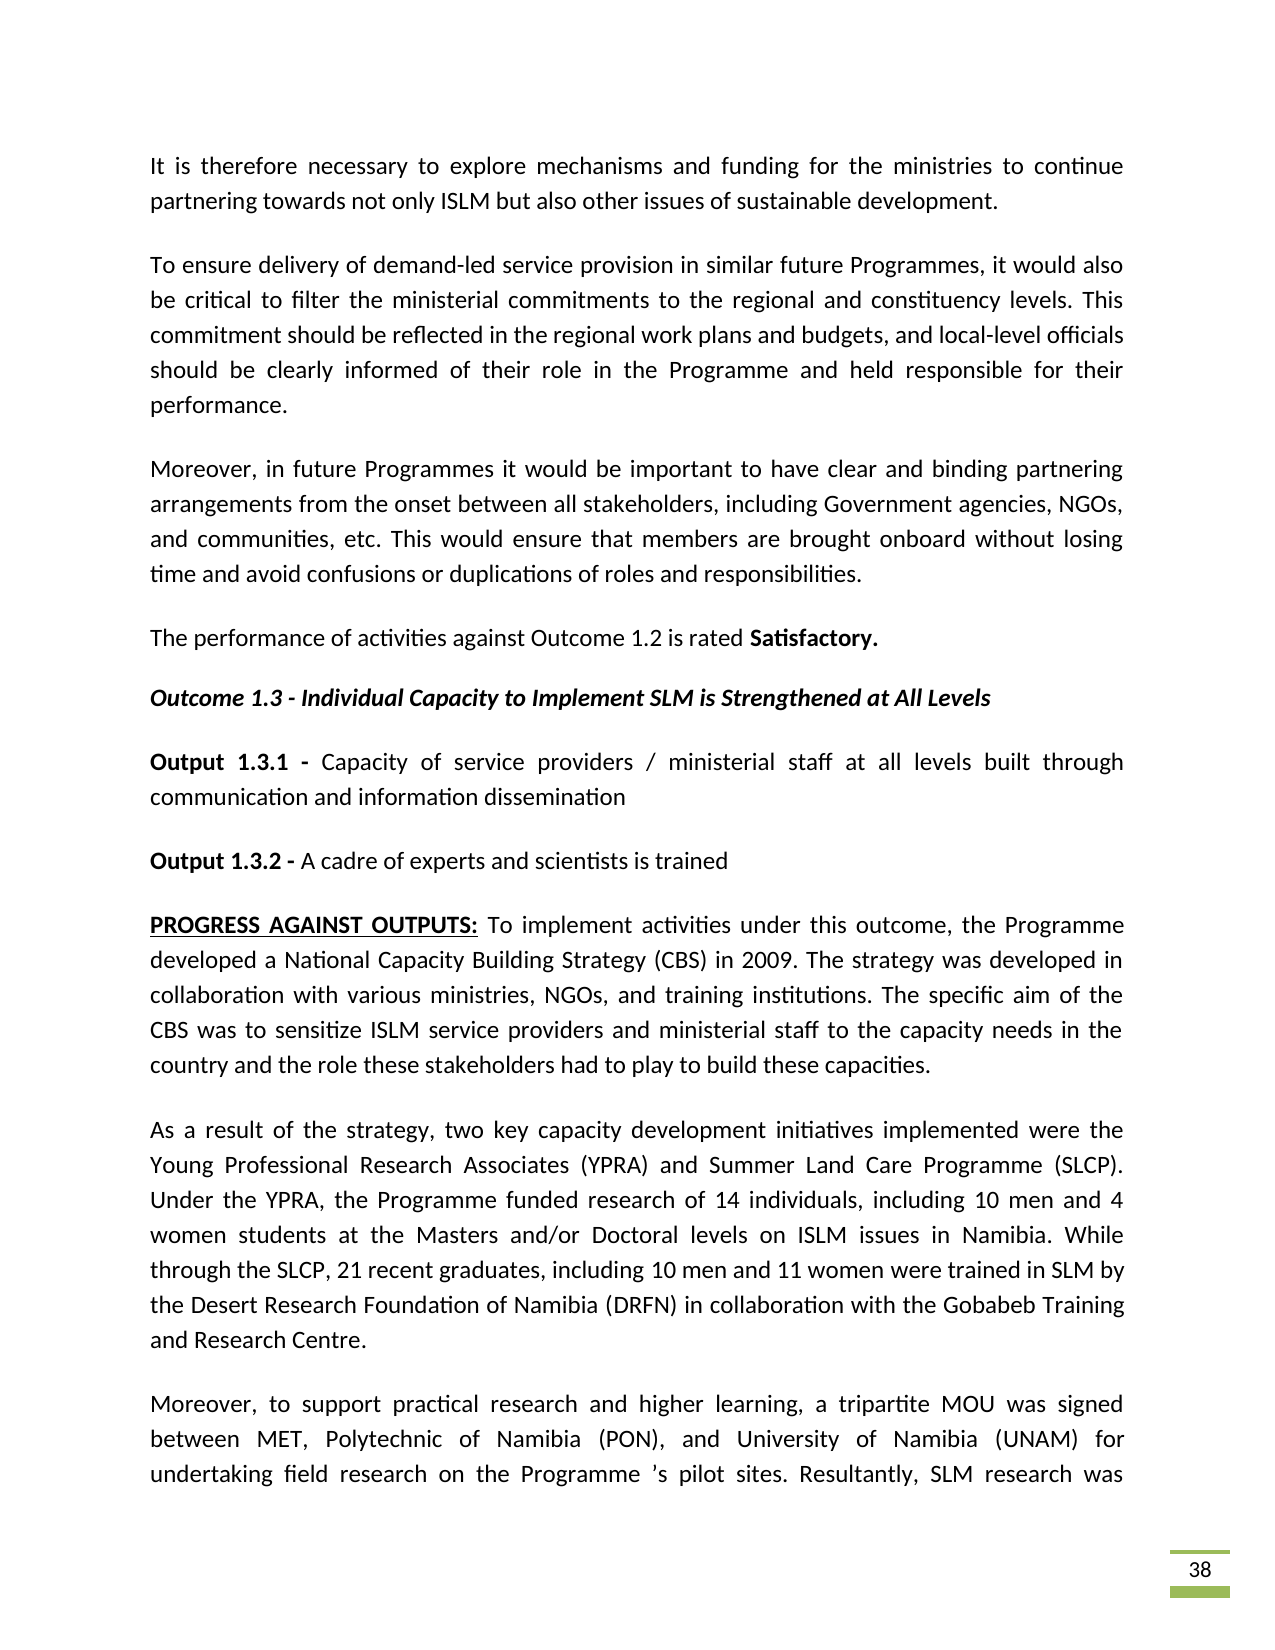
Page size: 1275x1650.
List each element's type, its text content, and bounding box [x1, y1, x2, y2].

text Outcome 1.3 - Individual Capacity to Implement SLM is Strengthened at All Levels [150, 682, 1125, 713]
text Moreover, in future Programmes it would be important to have clear and binding partnering arrangements from the onset between all stakeholders, including Government agencies, NGOs, and communities, etc. This would ensure that members are brought onboard without losing time and avoid confusions or duplications of roles and responsibilities. [150, 453, 1125, 589]
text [150, 150, 1125, 216]
text Output 1.3.1 - Capacity of service providers / ministerial staff at all levels built through communication and information dissemination [150, 746, 1125, 812]
text The performance of activities against Outcome 1.2 is rated Satisfactory. [150, 622, 1125, 653]
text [150, 1388, 1125, 1488]
text To ensure delivery of demand-led service provision in similar future Programmes, it would also be critical to filter the ministerial commitments to the regional and constituency levels. This commitment should be reflected in the regional work plans and budgets, and local-level officials should be clearly informed of their role in the Programme and held responsible for their performance. [150, 249, 1125, 420]
text PROGRESS AGAINST OUTPUTS: To implement activities under this outcome, the Programme developed a National Capacity Building Strategy (CBS) in 2009. The strategy was developed in collaboration with various ministries, NGOs, and training institutions. The specific aim of the CBS was to sensitize ISLM service providers and ministerial staff to the capacity needs in the country and the role these stakeholders had to play to build these capacities. [150, 910, 1125, 1080]
text Output 1.3.2 - A cadre of experts and scientists is trained [150, 846, 1125, 876]
text As a result of the strategy, two key capacity development initiatives implemented were the Young Professional Research Associates (YPRA) and Summer Land Care Programme (SLCP). Under the YPRA, the Programme funded research of 14 individuals, including 10 men and 4 women students at the Masters and/or Doctoral levels on ISLM issues in Namibia. While through the SLCP, 21 recent graduates, including 10 men and 11 women were trained in SLM by the Desert Research Foundation of Namibia (DRFN) in collaboration with the Gobabeb Training and Research Centre. [150, 1114, 1125, 1354]
